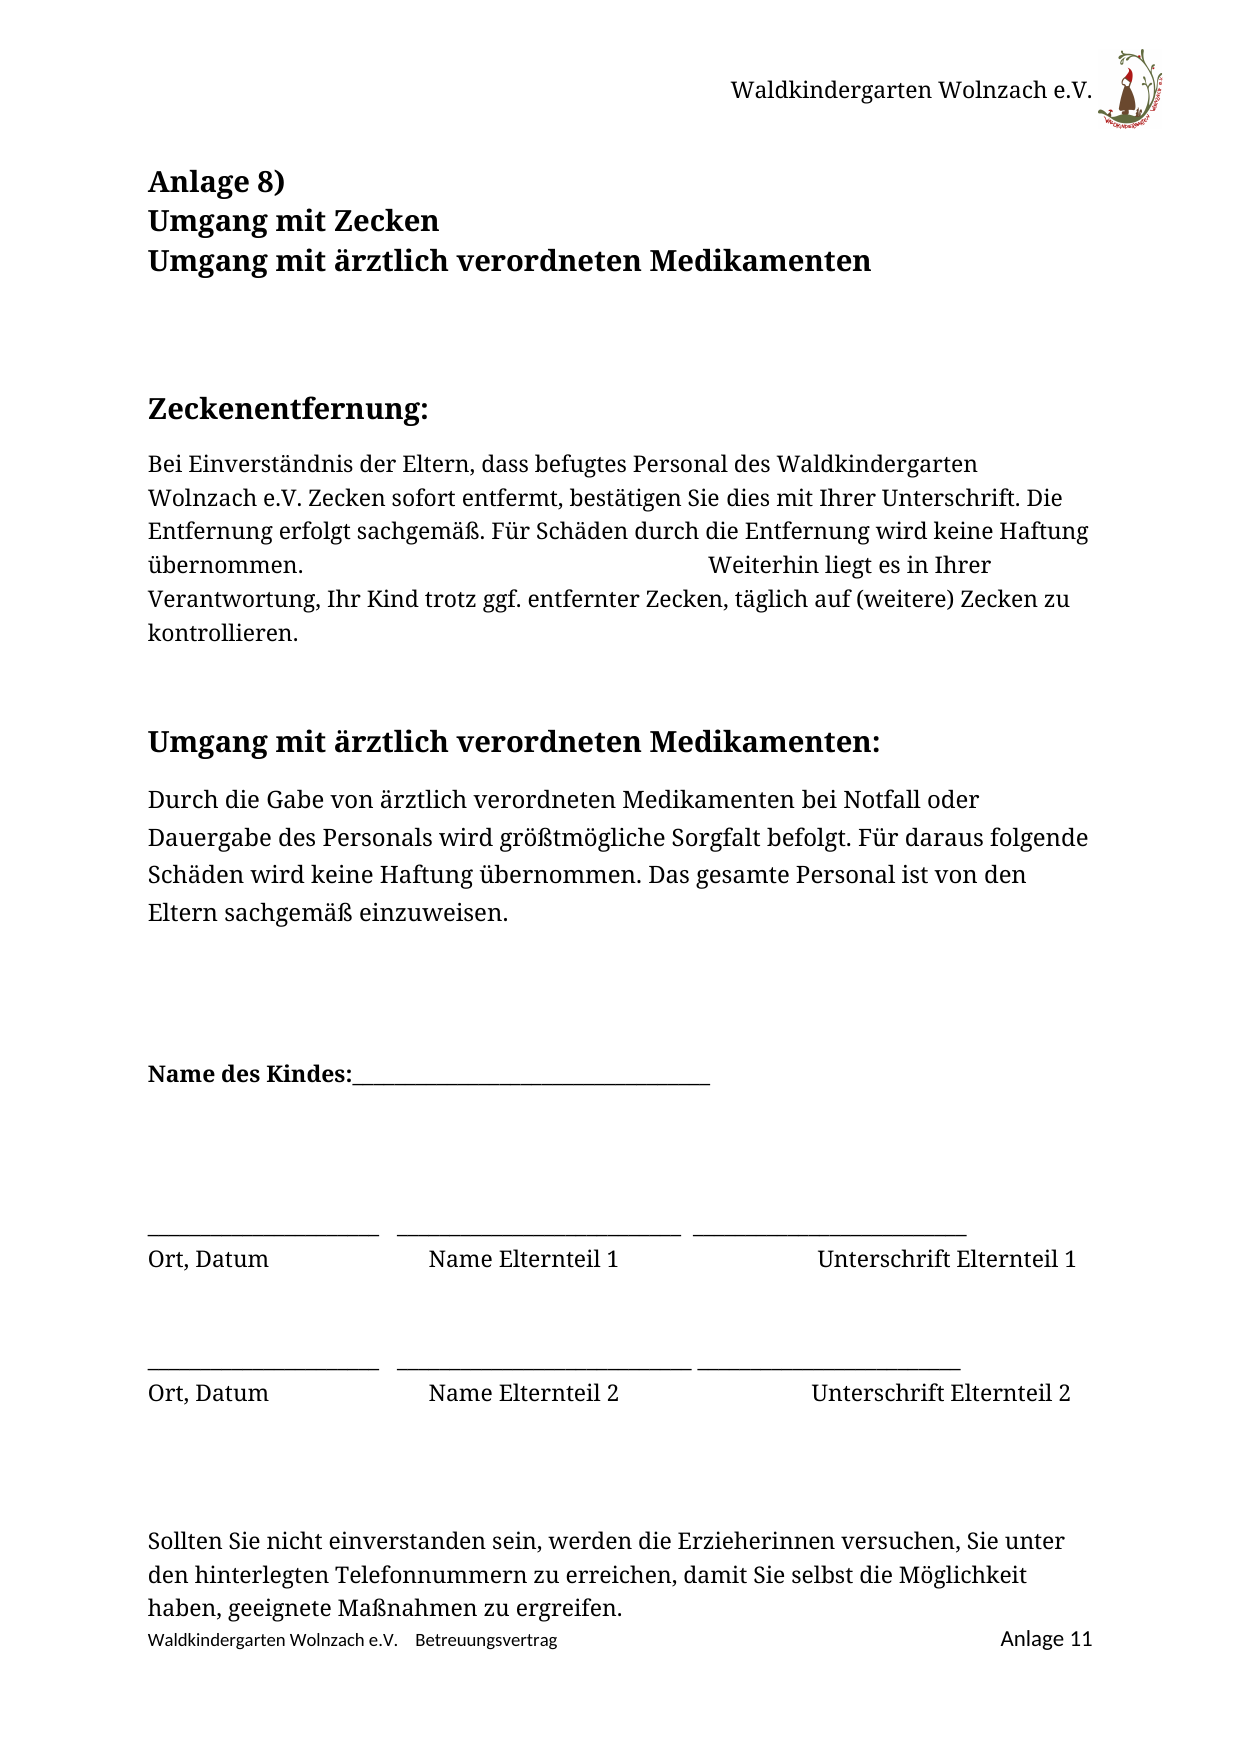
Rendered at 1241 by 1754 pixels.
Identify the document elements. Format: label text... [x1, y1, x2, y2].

text Bei Einverständnis der Eltern, dass befugtes Personal des Waldkindergarten Wolnzach e.V. Zecken sofort entfermt, bestätigen Sie dies mit Ihrer Unterschrift. Die Entfernung erfolgt sachgemäß. Für Schäden durch die Entfernung wird keine Haftung übernommen. Weiterhin liegt es in Ihrer Verantwortung, Ihr Kind trotz ggf. entfernter Zecken, täglich auf (weitere) Zecken zu kontrollieren. [148, 448, 1093, 648]
text ______________________ ___________________________ __________________________ Ort, Datum Name Elternteil 1 Unterschrift Elternteil 1 [148, 1209, 1093, 1274]
text Umgang mit ärztlich verordneten Medikamenten [148, 240, 1093, 280]
text Zeckenentfernung: [148, 388, 1093, 428]
text Name des Kindes:__________________________________ [148, 1058, 1093, 1089]
text Durch die Gabe von ärztlich verordneten Medikamenten bei Notfall oder Dauergabe des Personals wird größtmögliche Sorgfalt befolgt. Für daraus folgende Schäden wird keine Haftung übernommen. Das gesamte Personal ist von den Eltern sachgemäß einzuweisen. [148, 783, 1093, 928]
picture [1098, 49, 1163, 129]
text Sollten Sie nicht einverstanden sein, werden die Erzieherinnen versuchen, Sie unter den hinterlegten Telefonnummern zu erreichen, damit Sie selbst die Möglichkeit haben, geeignete Maßnahmen zu ergreifen. [148, 1525, 1093, 1624]
text Anlage 8) Umgang mit Zecken [148, 161, 1093, 240]
text ______________________ ____________________________ _________________________ Ort, Datum Name Elternteil 2 Unterschrift Elternteil 2 [148, 1343, 1093, 1408]
text Umgang mit ärztlich verordneten Medikamenten: [148, 721, 1093, 761]
